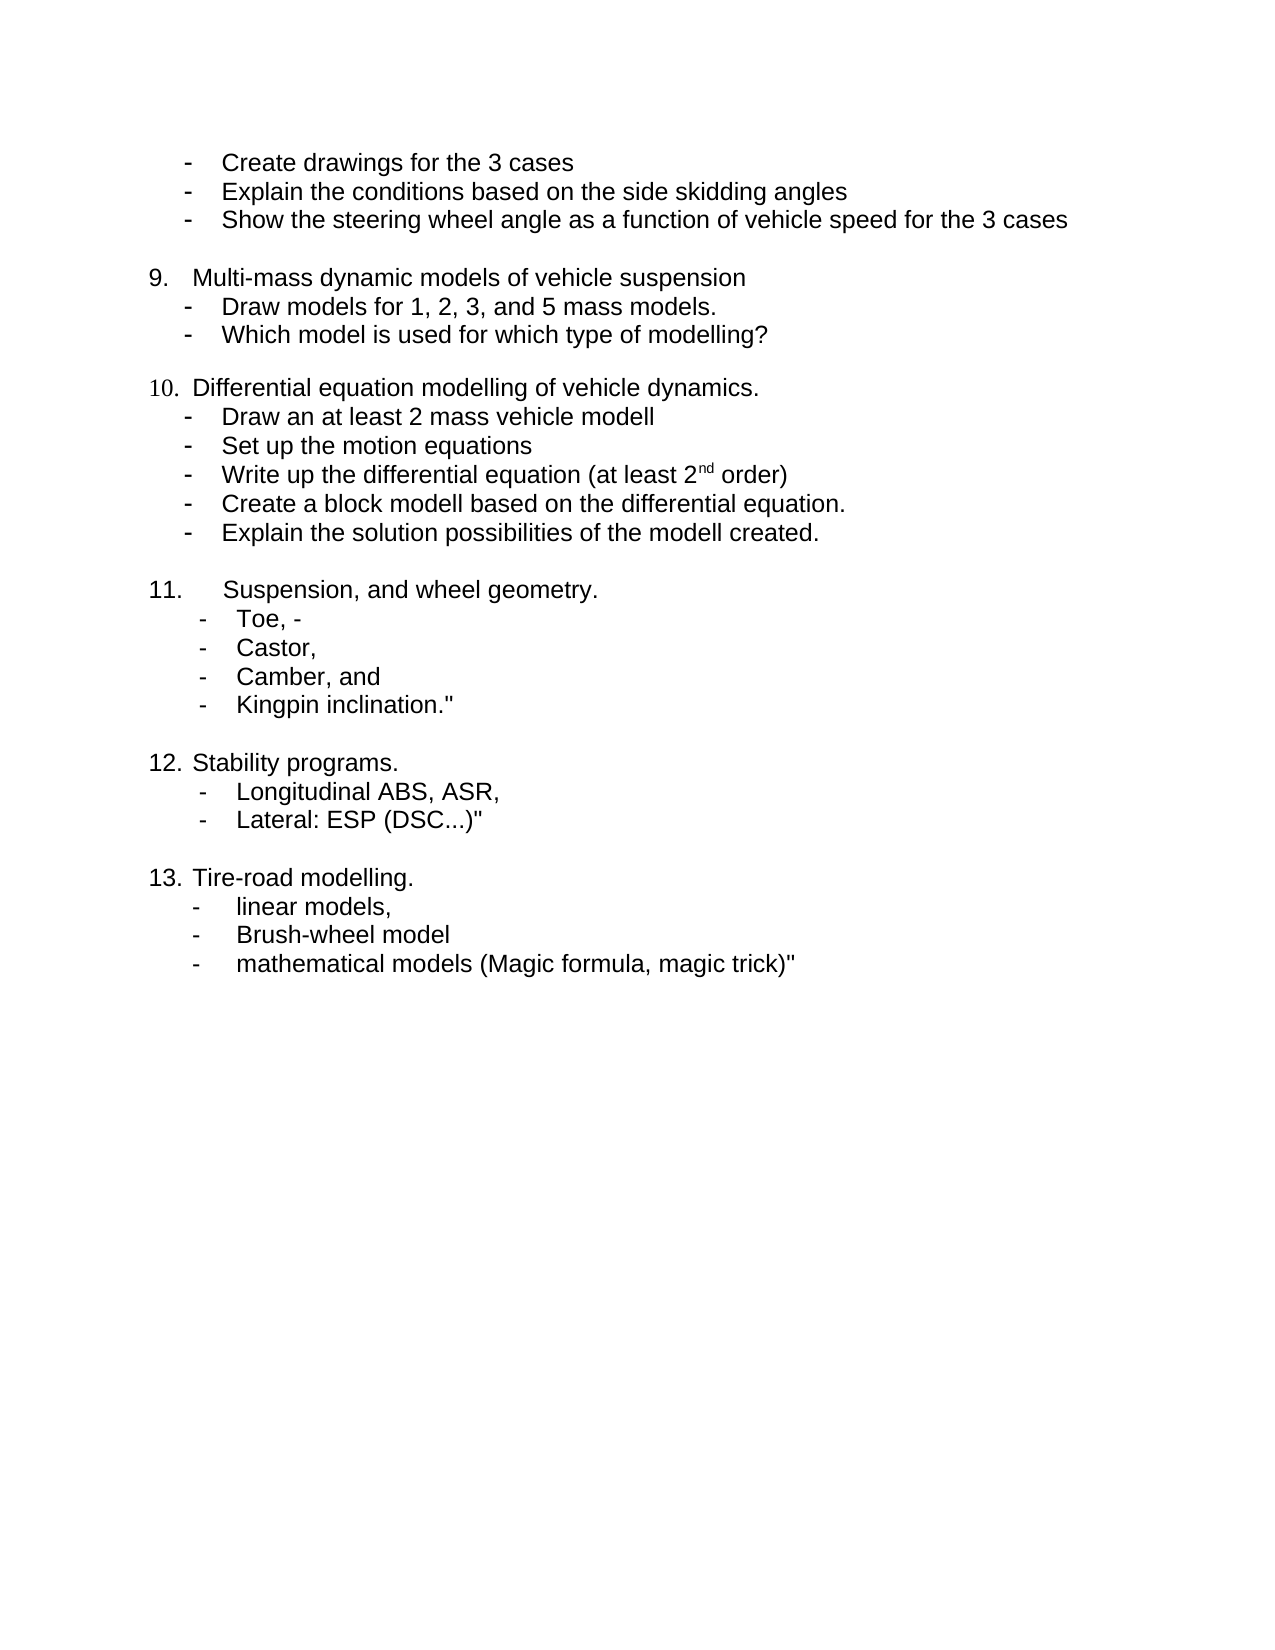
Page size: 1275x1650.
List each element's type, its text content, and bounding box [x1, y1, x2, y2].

list Draw an at least 2 mass vehicle modell [184, 402, 1127, 431]
list Kingpin inclination." [199, 690, 1127, 719]
list Camber, and [199, 662, 1127, 690]
list Create a block modell based on the differential equation. [184, 489, 1127, 518]
list Tire-road modelling. [148, 863, 1127, 892]
list Stability programs. [148, 748, 1127, 777]
list Explain the solution possibilities of the modell created. [184, 518, 1127, 547]
text - mathematical models (Magic formula, magic trick)" [192, 949, 1127, 978]
list Draw models for 1, 2, 3, and 5 mass models. [184, 292, 1127, 321]
list Toe, - [199, 604, 1127, 633]
list Write up the differential equation (at least 2nd order) [184, 460, 1127, 489]
list Lateral: ESP (DSC...)" [199, 805, 1127, 834]
text - linear models, [192, 892, 1127, 920]
list Castor, [199, 633, 1127, 662]
list Differential equation modelling of vehicle dynamics. [148, 373, 1127, 402]
list Longitudinal ABS, ASR, [199, 777, 1127, 805]
list Explain the conditions based on the side skidding angles [184, 176, 1127, 205]
list Create drawings for the 3 cases [184, 148, 1127, 176]
list Suspension, and wheel geometry. [148, 575, 1127, 604]
list Multi-mass dynamic models of vehicle suspension [148, 263, 1127, 292]
list Show the steering wheel angle as a function of vehicle speed for the 3 cases [184, 205, 1127, 234]
list Which model is used for which type of modelling? [184, 321, 1127, 349]
text - Brush-wheel model [192, 920, 1127, 949]
list Set up the motion equations [184, 431, 1127, 460]
